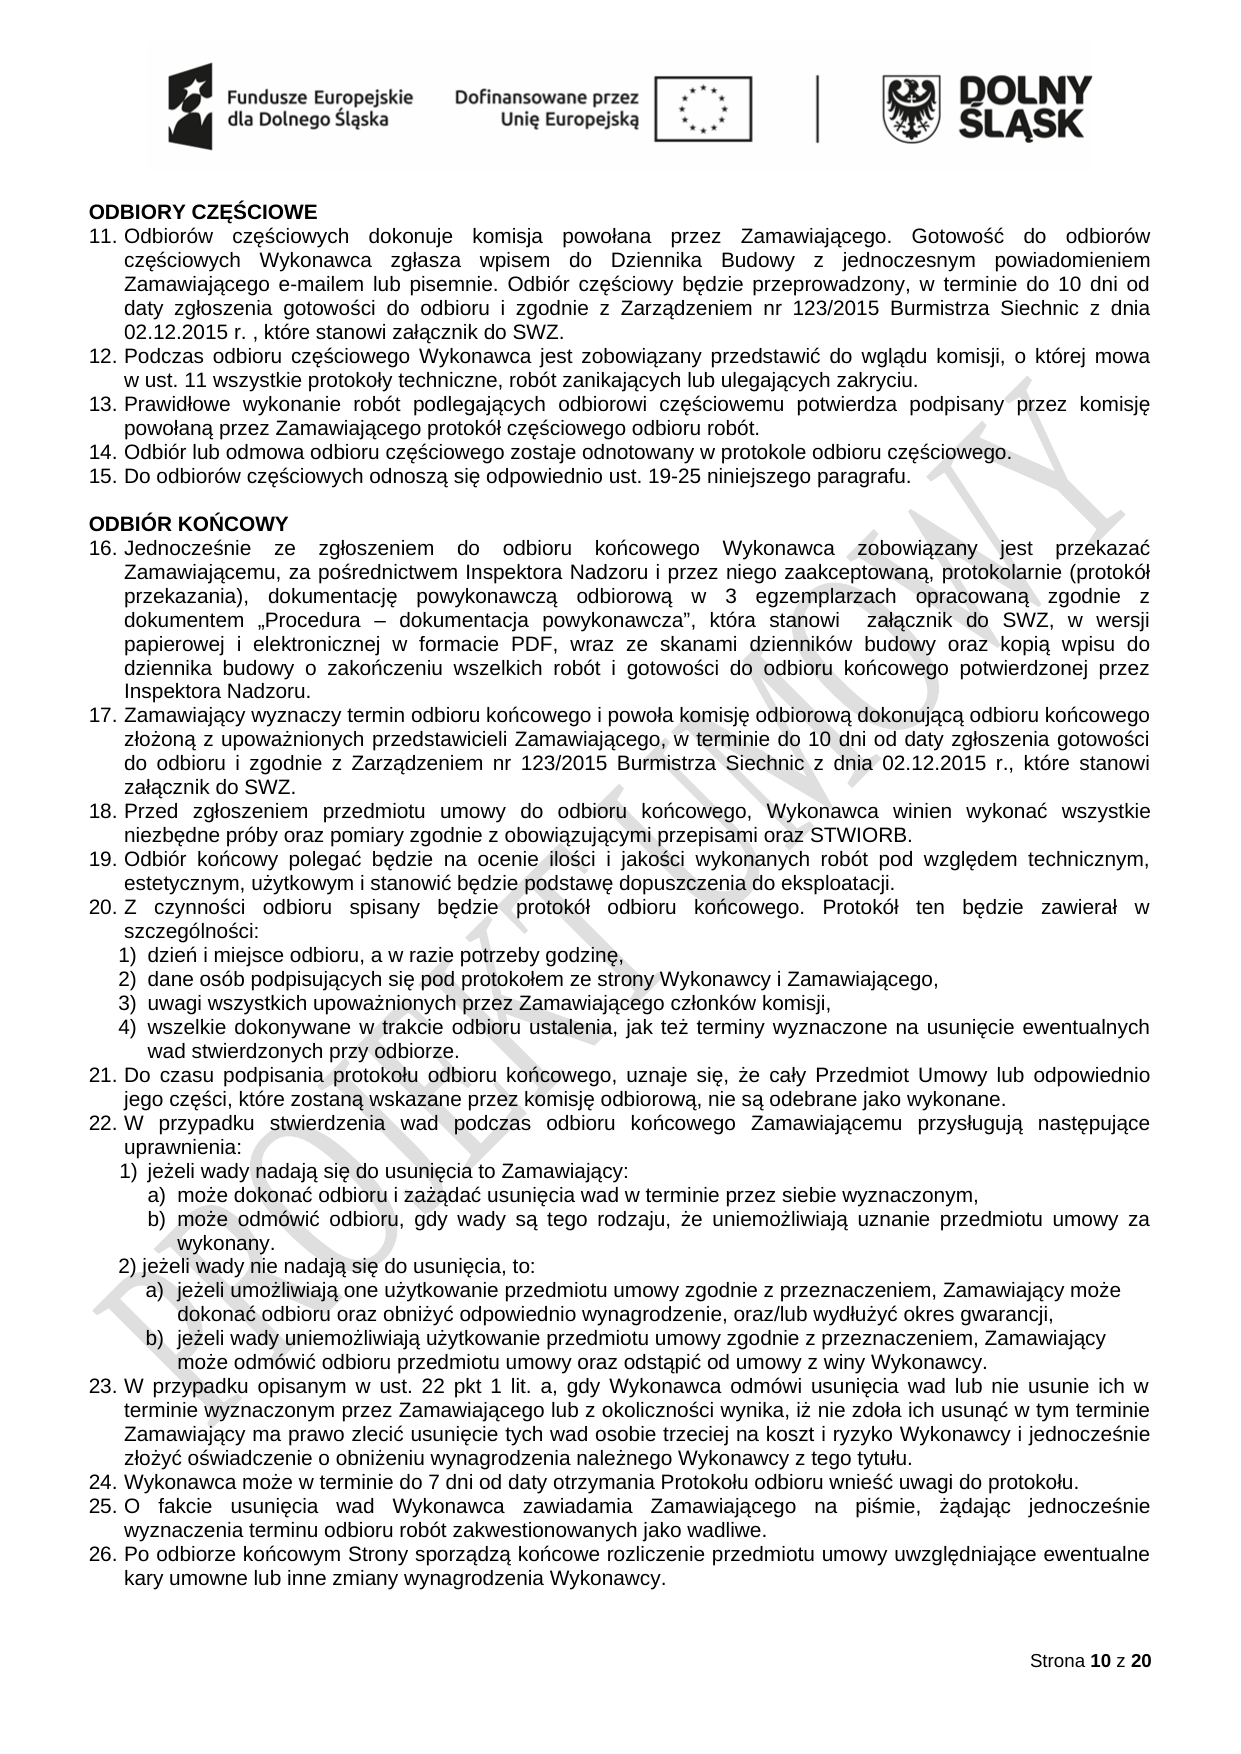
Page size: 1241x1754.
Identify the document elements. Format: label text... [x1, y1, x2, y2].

list dzień i miejsce odbioru, a w razie potrzeby godzinę, [118, 943, 1152, 967]
list O fakcie usunięcia wad Wykonawca zawiadamia Zamawiającego na piśmie, żądając jednocześnie wyznaczenia terminu odbioru robót zakwestionowanych jako wadliwe. [88, 1494, 1152, 1542]
list Zamawiający wyznaczy termin odbioru końcowego i powoła komisję odbiorową dokonującą odbioru końcowego złożoną z upoważnionych przedstawicieli Zamawiającego, w terminie do 10 dni od daty zgłoszenia gotowości do odbioru i zgodnie z Zarządzeniem nr 123/2015 Burmistrza Siechnic z dnia 02.12.2015 r., które stanowi załącznik do SWZ. [88, 703, 1152, 799]
list Jednocześnie ze zgłoszeniem do odbioru końcowego Wykonawca zobowiązany jest przekazać Zamawiającemu, za pośrednictwem Inspektora Nadzoru i przez niego zaakceptowaną, protokolarnie (protokół przekazania), dokumentację powykonawczą odbiorową w 3 egzemplarzach opracowaną zgodnie z dokumentem „Procedura – dokumentacja powykonawcza”, która stanowi załącznik do SWZ, w wersji papierowej i elektronicznej w formacie PDF, wraz ze skanami dzienników budowy oraz kopią wpisu do dziennika budowy o zakończeniu wszelkich robót i gotowości do odbioru końcowego potwierdzonej przez Inspektora Nadzoru. [88, 536, 1152, 703]
list wszelkie dokonywane w trakcie odbioru ustalenia, jak też terminy wyznaczone na usunięcie ewentualnych wad stwierdzonych przy odbiorze. [118, 1015, 1152, 1063]
list jeżeli umożliwiają one użytkowanie przedmiotu umowy zgodnie z przeznaczeniem, Zamawiający może dokonać odbioru oraz obniżyć odpowiednio wynagrodzenie, oraz/lub wydłużyć okres gwarancji, [145, 1278, 1152, 1326]
text 2) jeżeli wady nie nadają się do usunięcia, to: [118, 1254, 1152, 1278]
list jeżeli wady nadają się do usunięcia to Zamawiający: [119, 1158, 1152, 1182]
list W przypadku opisanym w ust. 22 pkt 1 lit. a, gdy Wykonawca odmówi usunięcia wad lub nie usunie ich w terminie wyznaczonym przez Zamawiającego lub z okoliczności wynika, iż nie zdoła ich usunąć w tym terminie Zamawiający ma prawo zlecić usunięcie tych wad osobie trzeciej na koszt i ryzyko Wykonawcy i jednocześnie złożyć oświadczenie o obniżeniu wynagrodzenia należnego Wykonawcy z tego tytułu. [88, 1374, 1152, 1470]
list W przypadku stwierdzenia wad podczas odbioru końcowego Zamawiającemu przysługują następujące uprawnienia: [88, 1111, 1152, 1158]
text ODBIORY CZĘŚCIOWE [88, 200, 1152, 224]
list Odbiór końcowy polegać będzie na ocenie ilości i jakości wykonanych robót pod względem technicznym, estetycznym, użytkowym i stanowić będzie podstawę dopuszczenia do eksploatacji. [88, 847, 1152, 895]
list Przed zgłoszeniem przedmiotu umowy do odbioru końcowego, Wykonawca winien wykonać wszystkie niezbędne próby oraz pomiary zgodnie z obowiązującymi przepisami oraz STWIORB. [88, 799, 1152, 847]
list dane osób podpisujących się pod protokołem ze strony Wykonawcy i Zamawiającego, [118, 967, 1152, 991]
list Podczas odbioru częściowego Wykonawca jest zobowiązany przedstawić do wglądu komisji, o której mowa w ust. 11 wszystkie protokoły techniczne, robót zanikających lub ulegających zakryciu. [88, 344, 1152, 392]
list Z czynności odbioru spisany będzie protokół odbioru końcowego. Protokół ten będzie zawierał w szczególności: [88, 895, 1152, 943]
list może dokonać odbioru i zażądać usunięcia wad w terminie przez siebie wyznaczonym, [147, 1182, 1152, 1206]
list Do odbiorów częściowych odnoszą się odpowiednio ust. 19-25 niniejszego paragrafu. [88, 464, 1152, 488]
list może odmówić odbioru, gdy wady są tego rodzaju, że uniemożliwiają uznanie przedmiotu umowy za wykonany. [147, 1206, 1152, 1254]
list Wykonawca może w terminie do 7 dni od daty otrzymania Protokołu odbioru wnieść uwagi do protokołu. [88, 1470, 1152, 1494]
list Odbiór lub odmowa odbioru częściowego zostaje odnotowany w protokole odbioru częściowego. [88, 440, 1152, 464]
list Do czasu podpisania protokołu odbioru końcowego, uznaje się, że cały Przedmiot Umowy lub odpowiednio jego części, które zostaną wskazane przez komisję odbiorową, nie są odebrane jako wykonane. [88, 1063, 1152, 1111]
list uwagi wszystkich upoważnionych przez Zamawiającego członków komisji, [118, 991, 1152, 1015]
list Po odbiorze końcowym Strony sporządzą końcowe rozliczenie przedmiotu umowy uwzględniające ewentualne kary umowne lub inne zmiany wynagrodzenia Wykonawcy. [88, 1542, 1152, 1590]
list jeżeli wady uniemożliwiają użytkowanie przedmiotu umowy zgodnie z przeznaczeniem, Zamawiający może odmówić odbioru przedmiotu umowy oraz odstąpić od umowy z winy Wykonawcy. [145, 1326, 1152, 1374]
list Odbiorów częściowych dokonuje komisja powołana przez Zamawiającego. Gotowość do odbiorów częściowych Wykonawca zgłasza wpisem do Dziennika Budowy z jednoczesnym powiadomieniem Zamawiającego e-mailem lub pisemnie. Odbiór częściowy będzie przeprowadzony, w terminie do 10 dni od daty zgłoszenia gotowości do odbioru i zgodnie z Zarządzeniem nr 123/2015 Burmistrza Siechnic z dnia 02.12.2015 r. , które stanowi załącznik do SWZ. [88, 224, 1152, 344]
picture [147, 41, 1093, 172]
text ODBIÓR KOŃCOWY [88, 512, 1149, 536]
list Prawidłowe wykonanie robót podlegających odbiorowi częściowemu potwierdza podpisany przez komisję powołaną przez Zamawiającego protokół częściowego odbioru robót. [88, 392, 1152, 440]
